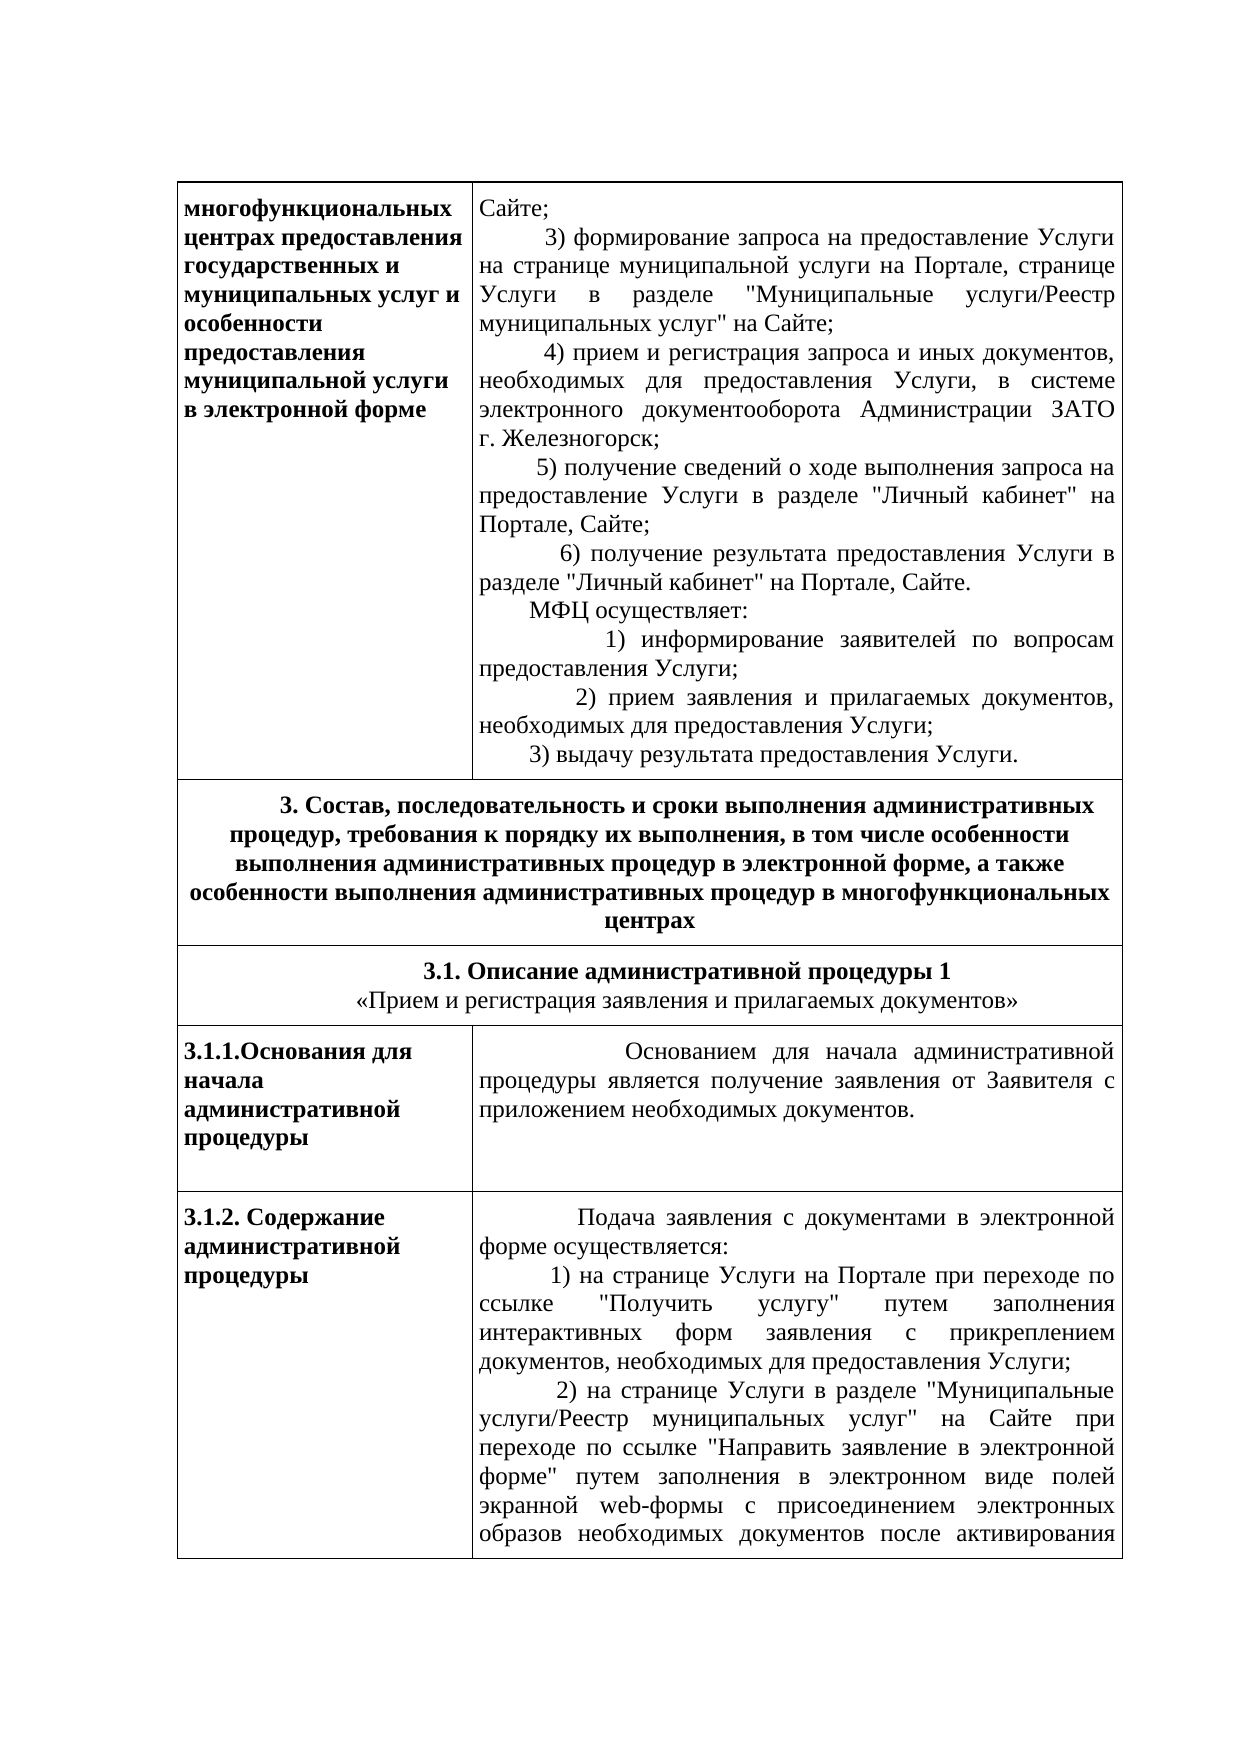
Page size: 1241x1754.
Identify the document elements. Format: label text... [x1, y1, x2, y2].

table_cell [178, 183, 472, 779]
table_cell 3. Состав, последовательность и сроки выполнения административных процедур, требования к порядку их выполнения, в том числе особенности выполнения административных процедур в электронной форме, а также особенности выполнения административных процедур в многофункциональных центрах [178, 780, 1122, 945]
table_cell 3.1. Описание административной процедуры 1 «Прием и регистрация заявления и прилагаемых документов» [178, 946, 1122, 1024]
table_cell Основанием для начала административной процедуры является получение заявления от Заявителя с приложением необходимых документов. [473, 1026, 1122, 1191]
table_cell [473, 183, 1122, 779]
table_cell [178, 1192, 472, 1558]
table_cell 3.1.1.Основания для начала административной процедуры [178, 1026, 472, 1191]
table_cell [473, 1192, 1122, 1558]
